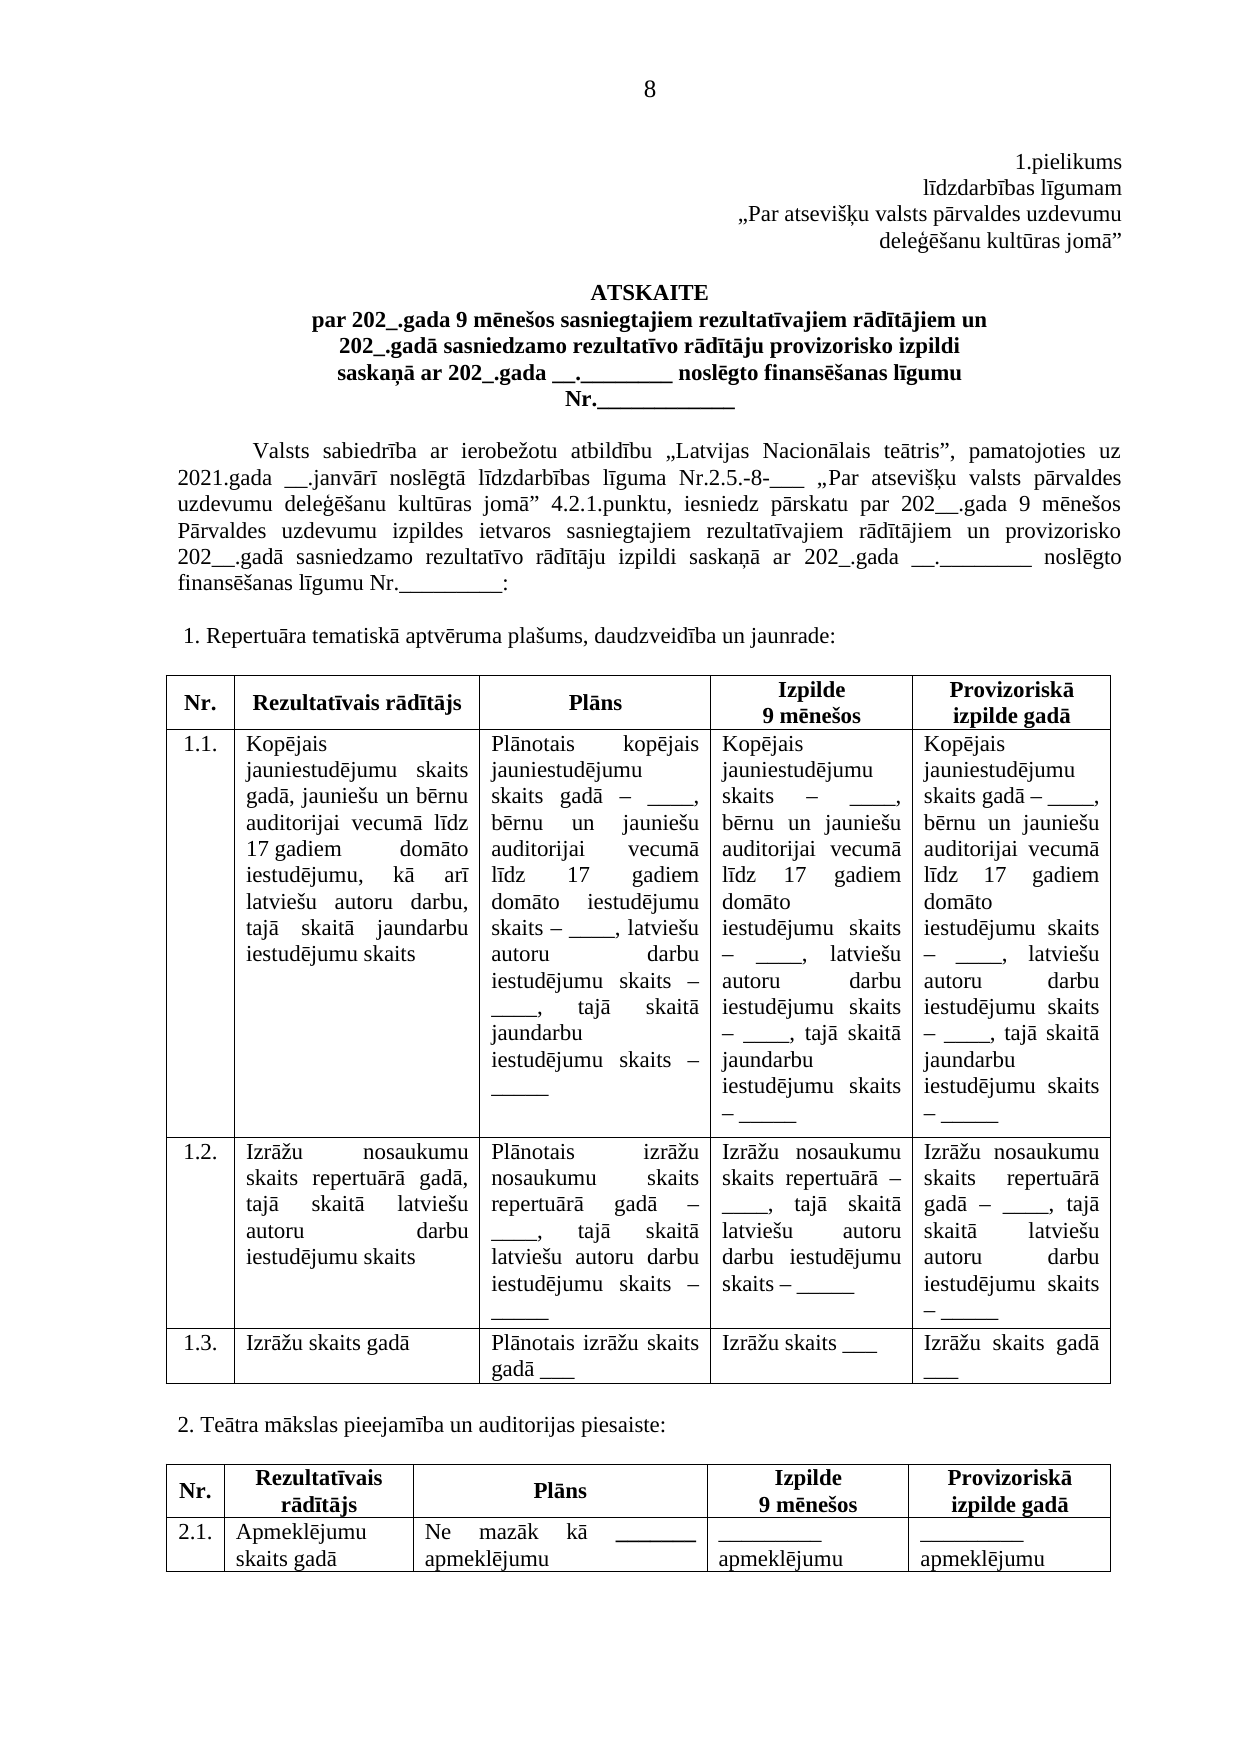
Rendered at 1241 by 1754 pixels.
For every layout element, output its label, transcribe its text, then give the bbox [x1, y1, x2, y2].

text ATSKAITE [177, 279, 1122, 306]
text par 202_.gada 9 mēnešos sasniegtajiem rezultatīvajiem rādītājiem un [177, 306, 1122, 332]
text „Par atsevišķu valsts pārvaldes uzdevumu [177, 200, 1122, 227]
table_header Izpilde 9 mēnešos [711, 676, 912, 728]
table_header Provizoriskā izpilde gadā [909, 1465, 1110, 1517]
text deleģēšanu kultūras jomā” [177, 227, 1122, 253]
table_cell Izrāžu skaits gadā ___ [913, 1329, 1110, 1383]
table_cell 1.3. [167, 1329, 234, 1383]
table_header Provizoriskā izpilde gadā [913, 676, 1110, 728]
table_cell Izrāžu nosaukumu skaits repertuārā gadā, tajā skaitā latviešu autoru darbu iestudējumu skaits [235, 1138, 479, 1328]
table_header Nr. [167, 1465, 224, 1517]
table_cell 2.1. [167, 1518, 224, 1571]
table_cell Izrāžu nosaukumu skaits repertuārā – ____, tajā skaitā latviešu autoru darbu iestudējumu skaits – _____ [711, 1138, 912, 1328]
table_cell _________ apmeklējumu [708, 1518, 908, 1571]
text Nr.____________ [177, 385, 1122, 411]
text 1.pielikums [177, 148, 1122, 174]
table_header Izpilde 9 mēnešos [708, 1465, 908, 1517]
table_cell Plānotais kopējais jauniestudējumu skaits gadā – ____, bērnu un jauniešu auditorijai vecumā līdz 17 gadiem domāto iestudējumu skaits – ____, latviešu autoru darbu iestudējumu skaits – ____, tajā skaitā jaundarbu iestudējumu skaits – _____ [480, 730, 710, 1137]
table_cell Plānotais izrāžu skaits gadā ___ [480, 1329, 710, 1383]
table_header Nr. [167, 676, 234, 728]
table_cell Kopējais jauniestudējumu skaits gadā – ____, bērnu un jauniešu auditorijai vecumā līdz 17 gadiem domāto iestudējumu skaits – ____, latviešu autoru darbu iestudējumu skaits – ____, tajā skaitā jaundarbu iestudējumu skaits – _____ [913, 730, 1110, 1137]
table_header Rezultatīvais rādītājs [225, 1465, 413, 1517]
table_cell Plānotais izrāžu nosaukumu skaits repertuārā gadā – ____, tajā skaitā latviešu autoru darbu iestudējumu skaits – _____ [480, 1138, 710, 1328]
table_cell Izrāžu skaits gadā [235, 1329, 479, 1383]
text līdzdarbības līgumam [177, 174, 1122, 200]
table_cell Kopējais jauniestudējumu skaits – ____, bērnu un jauniešu auditorijai vecumā līdz 17 gadiem domāto iestudējumu skaits – ____, latviešu autoru darbu iestudējumu skaits – ____, tajā skaitā jaundarbu iestudējumu skaits – _____ [711, 730, 912, 1137]
table_cell 1.2. [167, 1138, 234, 1328]
text saskaņā ar 202_.gada __.________ noslēgto finansēšanas līgumu [177, 358, 1122, 385]
table_cell Kopējais jauniestudējumu skaits gadā, jauniešu un bērnu auditorijai vecumā līdz 17 gadiem domāto iestudējumu, kā arī latviešu autoru darbu, tajā skaitā jaundarbu iestudējumu skaits [235, 730, 479, 1137]
text 202_.gadā sasniedzamo rezultatīvo rādītāju provizorisko izpildi [177, 332, 1122, 358]
table_cell Apmeklējumu skaits gadā [225, 1518, 413, 1571]
table_cell Ne mazāk kā _______ apmeklējumu [414, 1518, 707, 1571]
table_cell Izrāžu skaits ___ [711, 1329, 912, 1383]
table_cell Izrāžu nosaukumu skaits repertuārā gadā – ____, tajā skaitā latviešu autoru darbu iestudējumu skaits – _____ [913, 1138, 1110, 1328]
text 2. Teātra mākslas pieejamība un auditorijas piesaiste: [177, 1411, 1172, 1437]
table_cell _________ apmeklējumu [909, 1518, 1110, 1571]
table_header Plāns [480, 676, 710, 728]
table_header Plāns [414, 1465, 707, 1517]
text Valsts sabiedrība ar ierobežotu atbildību „Latvijas Nacionālais teātris”, pamatojoties uz 2021.gada __.janvārī noslēgtā līdzdarbības līguma Nr.2.5.-8-___ „Par atsevišķu valsts pārvaldes uzdevumu deleģēšanu kultūras jomā” 4.2.1.punktu, iesniedz pārskatu par 202__.gada 9 mēnešos Pārvaldes uzdevumu izpildes ietvaros sasniegtajiem rezultatīvajiem rādītājiem un provizorisko 202__.gadā sasniedzamo rezultatīvo rādītāju izpildi saskaņā ar 202_.gada __.________ noslēgto finansēšanas līgumu Nr._________: [177, 438, 1122, 596]
table_cell 1.1. [167, 730, 234, 1137]
text 1. Repertuāra tematiskā aptvēruma plašums, daudzveidība un jaunrade: [177, 622, 1122, 648]
table_header Rezultatīvais rādītājs [235, 676, 479, 728]
